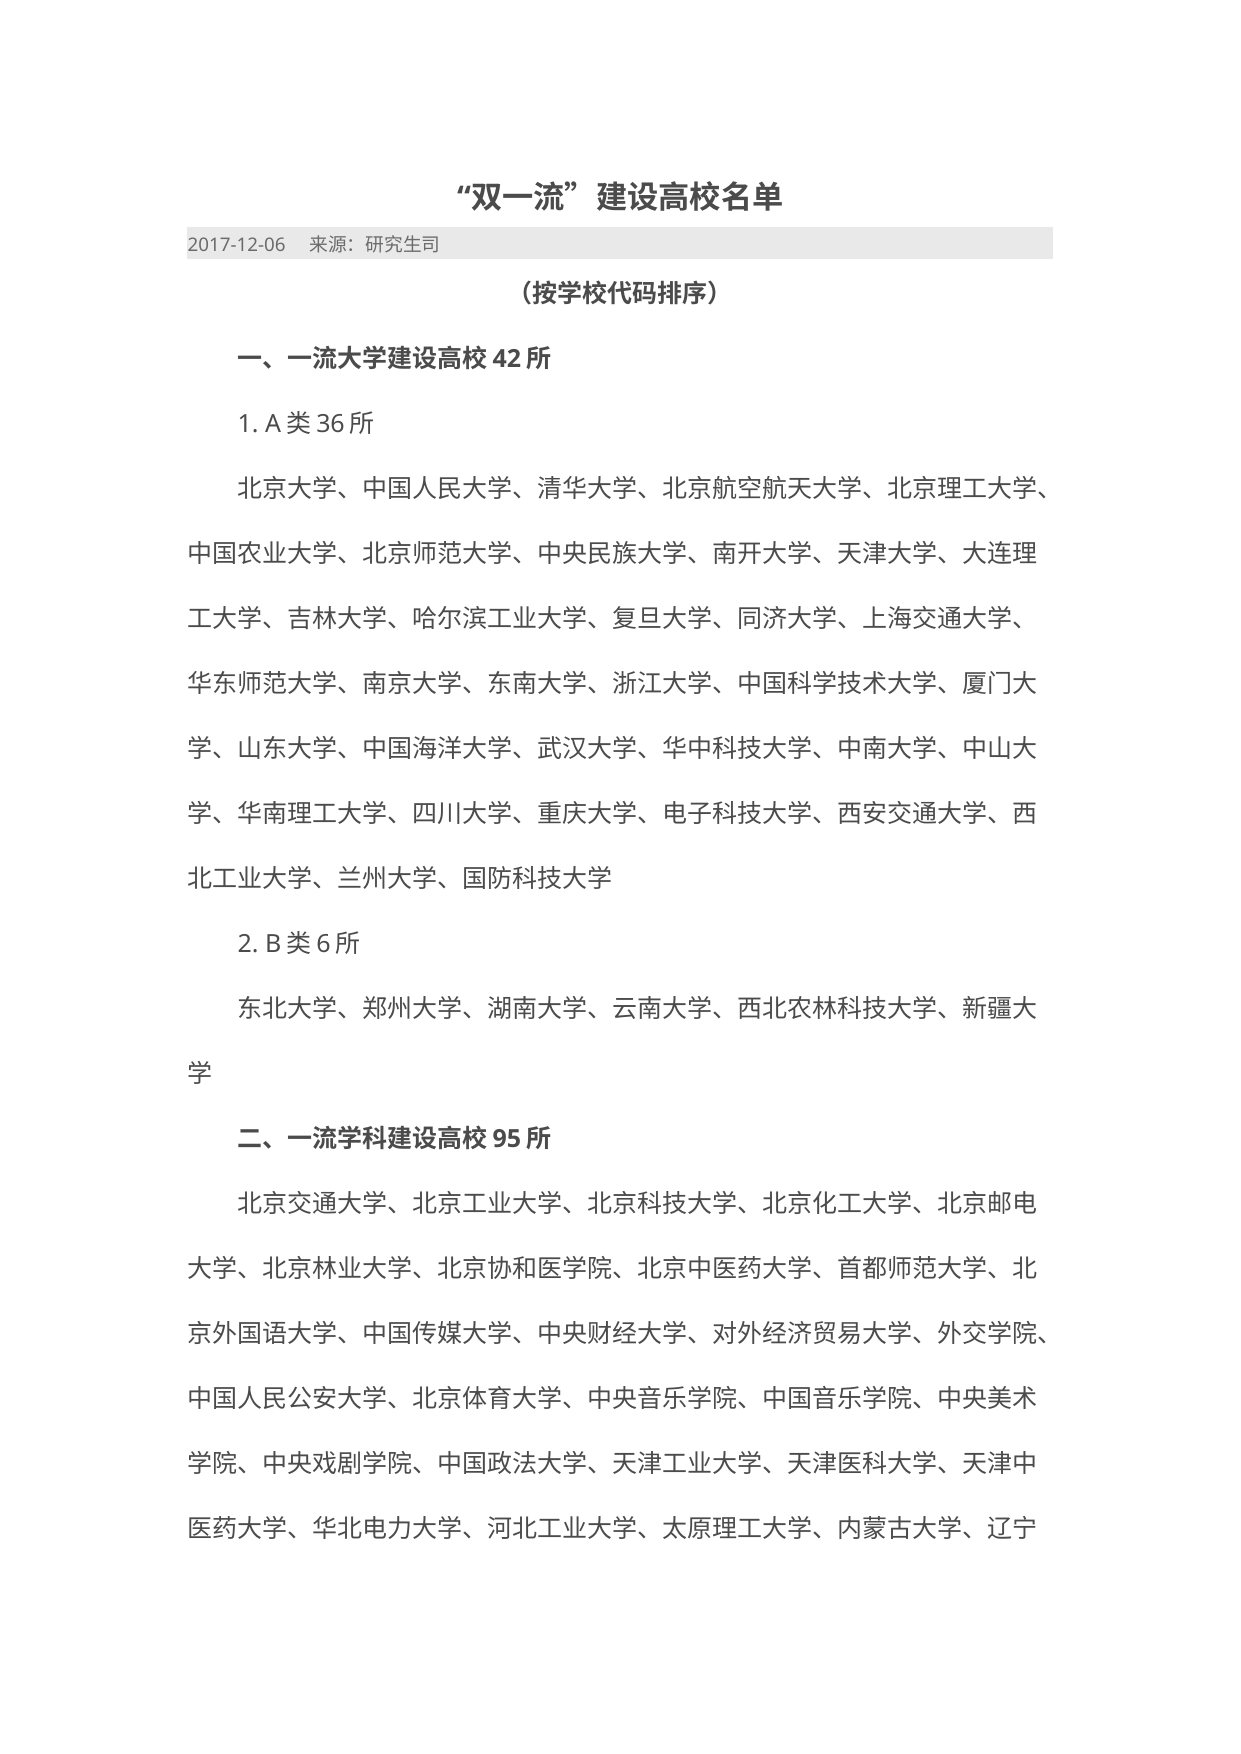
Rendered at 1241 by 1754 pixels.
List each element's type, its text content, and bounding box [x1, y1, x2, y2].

text 二、一流学科建设高校95所 [187, 1104, 1053, 1169]
text 2017-12-06 来源：研究生司 [187, 227, 1053, 259]
text （按学校代码排序） [187, 259, 1053, 324]
text 一、一流大学建设高校42所 [187, 324, 1053, 389]
text “双一流”建设高校名单 [187, 162, 1053, 227]
text 1. A类36所 [187, 389, 1053, 454]
text 北京大学、中国人民大学、清华大学、北京航空航天大学、北京理工大学、中国农业大学、北京师范大学、中央民族大学、南开大学、天津大学、大连理工大学、吉林大学、哈尔滨工业大学、复旦大学、同济大学、上海交通大学、华东师范大学、南京大学、东南大学、浙江大学、中国科学技术大学、厦门大学、山东大学、中国海洋大学、武汉大学、华中科技大学、中南大学、中山大学、华南理工大学、四川大学、重庆大学、电子科技大学、西安交通大学、西北工业大学、兰州大学、国防科技大学 [187, 454, 1053, 909]
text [187, 1169, 1053, 1559]
text 东北大学、郑州大学、湖南大学、云南大学、西北农林科技大学、新疆大学 [187, 974, 1053, 1104]
text 2. B类6所 [187, 909, 1053, 974]
